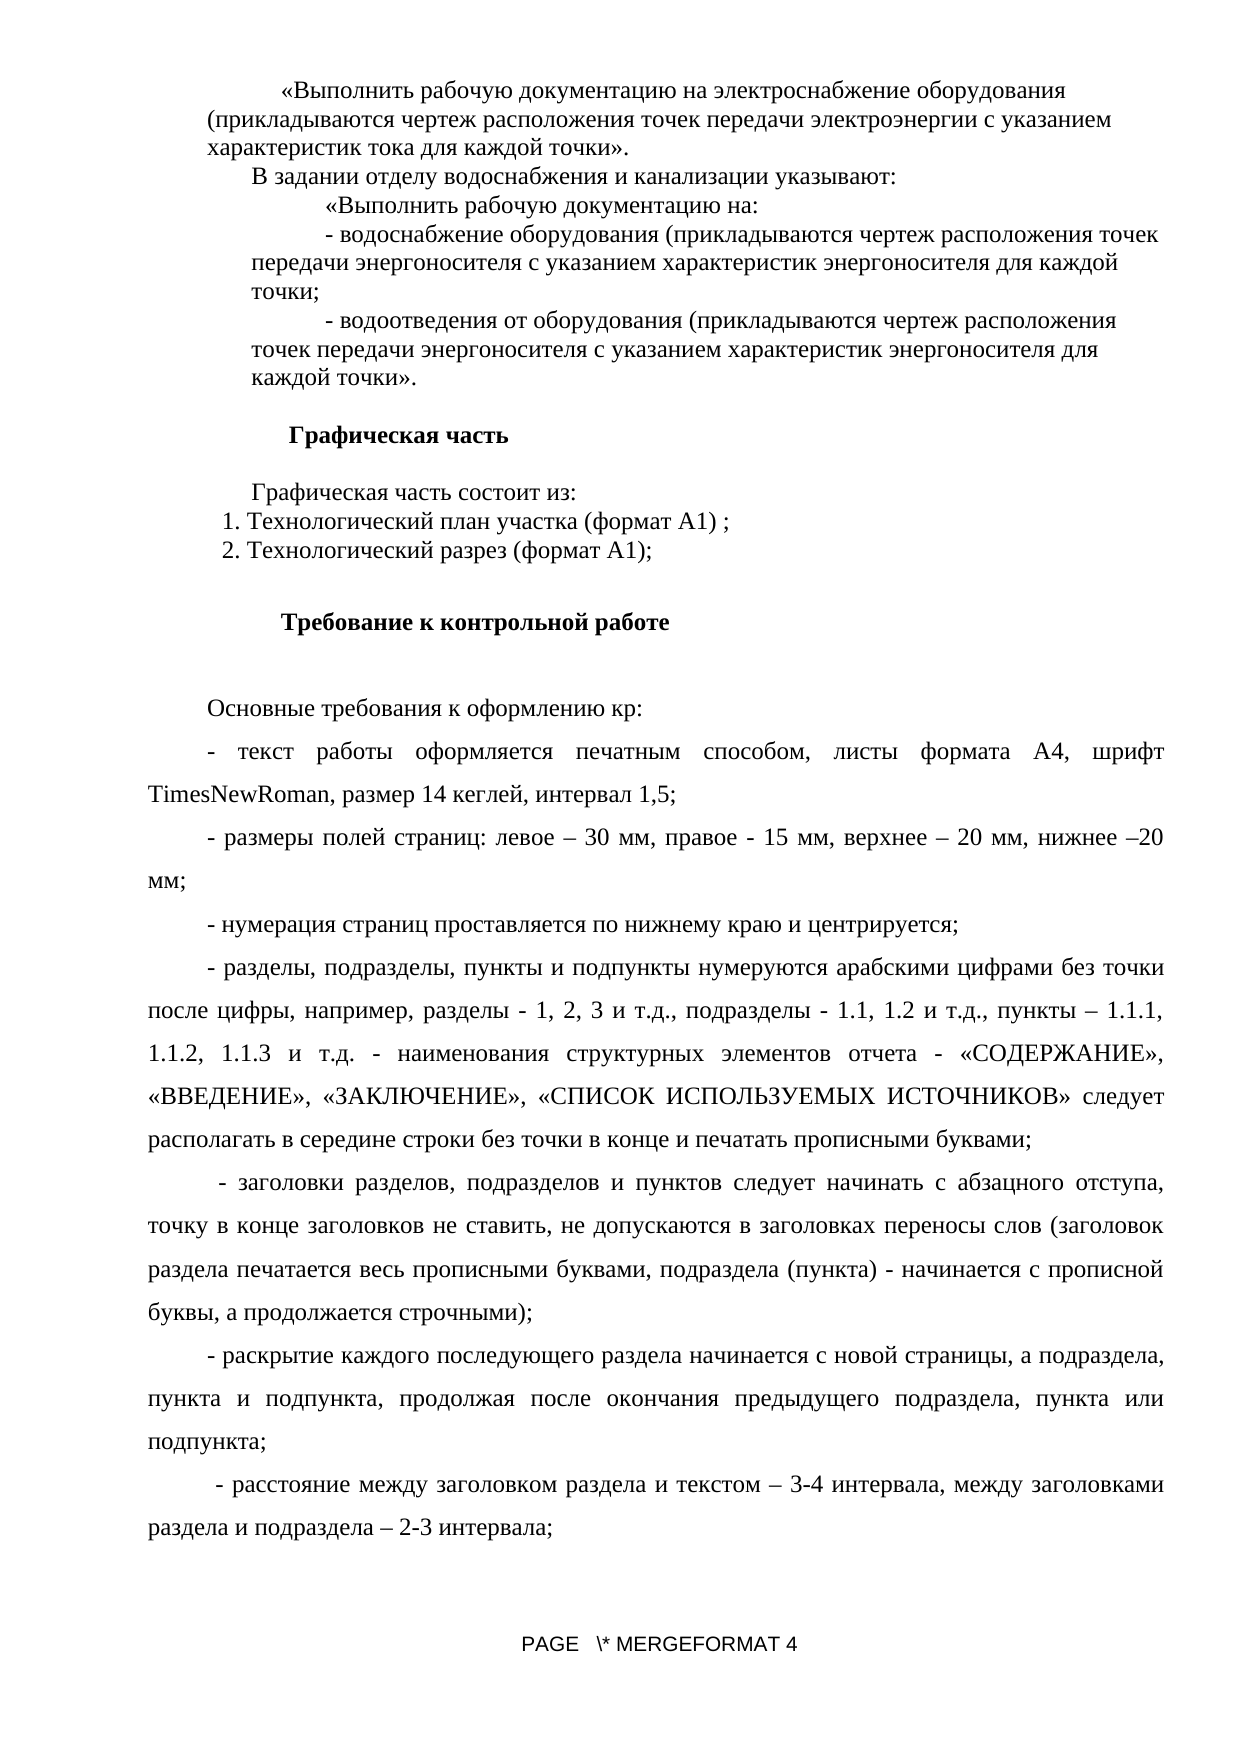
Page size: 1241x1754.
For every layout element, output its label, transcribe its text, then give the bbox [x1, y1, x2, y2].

text «Выполнить рабочую документацию на электроснабжение оборудования (прикладываются чертеж расположения точек передачи электроэнергии с указанием характеристик тока для каждой точки». [207, 75, 1165, 161]
text 2. Технологический разрез (формат А1); [148, 535, 1165, 564]
text Графическая часть состоит из: [177, 477, 1165, 506]
list - размеры полей страниц: левое – 30 мм, правое - 15 мм, верхнее – 20 мм, нижнее –20 мм; [148, 822, 1165, 894]
list - текст работы оформляется печатным способом, листы формата А4, шрифт TimesNewRoman, размер 14 кеглей, интервал 1,5; [148, 736, 1165, 808]
text 1. Технологический план участка (формат А1) ; [148, 506, 1165, 535]
list - нумерация страниц проставляется по нижнему краю и центрируется; [148, 909, 1165, 937]
list - заголовки разделов, подразделов и пунктов следует начинать с абзацного отступа, точку в конце заголовков не ставить, не допускаются в заголовках переносы слов (заголовок раздела печатается весь прописными буквами, подраздела (пункта) - начинается с прописной буквы, а продолжается строчными); [148, 1167, 1165, 1326]
list Основные требования к оформлению кр: [148, 693, 1165, 722]
text - водоотведения от оборудования (прикладываются чертеж расположения точек передачи энергоносителя с указанием характеристик энергоносителя для каждой точки». [251, 305, 1165, 391]
text «Выполнить рабочую документацию на: [251, 190, 1165, 219]
subtitle Требование к контрольной работе [207, 607, 1165, 636]
text В задании отделу водоснабжения и канализации указывают: [177, 161, 1165, 190]
list - расстояние между заголовком раздела и текстом – 3-4 интервала, между заголовками раздела и подраздела – 2-3 интервала; [148, 1469, 1165, 1541]
list - разделы, подразделы, пункты и подпункты нумеруются арабскими цифрами без точки после цифры, например, разделы - 1, 2, 3 и т.д., подразделы - 1.1, 1.2 и т.д., пункты – 1.1.1, 1.1.2, 1.1.3 и т.д. - наименования структурных элементов отчета - «СОДЕРЖАНИЕ», «ВВЕДЕНИЕ», «ЗАКЛЮЧЕНИЕ», «СПИСОК ИСПОЛЬЗУЕМЫХ ИСТОЧНИКОВ» следует располагать в середине строки без точки в конце и печатать прописными буквами; [148, 952, 1165, 1153]
text - водоснабжение оборудования (прикладываются чертеж расположения точек передачи энергоносителя с указанием характеристик энергоносителя для каждой точки; [251, 219, 1165, 305]
list - раскрытие каждого последующего раздела начинается с новой страницы, а подраздела, пункта и подпункта, продолжая после окончания предыдущего подраздела, пункта или подпункта; [148, 1340, 1165, 1455]
text Графическая часть [289, 420, 1165, 449]
